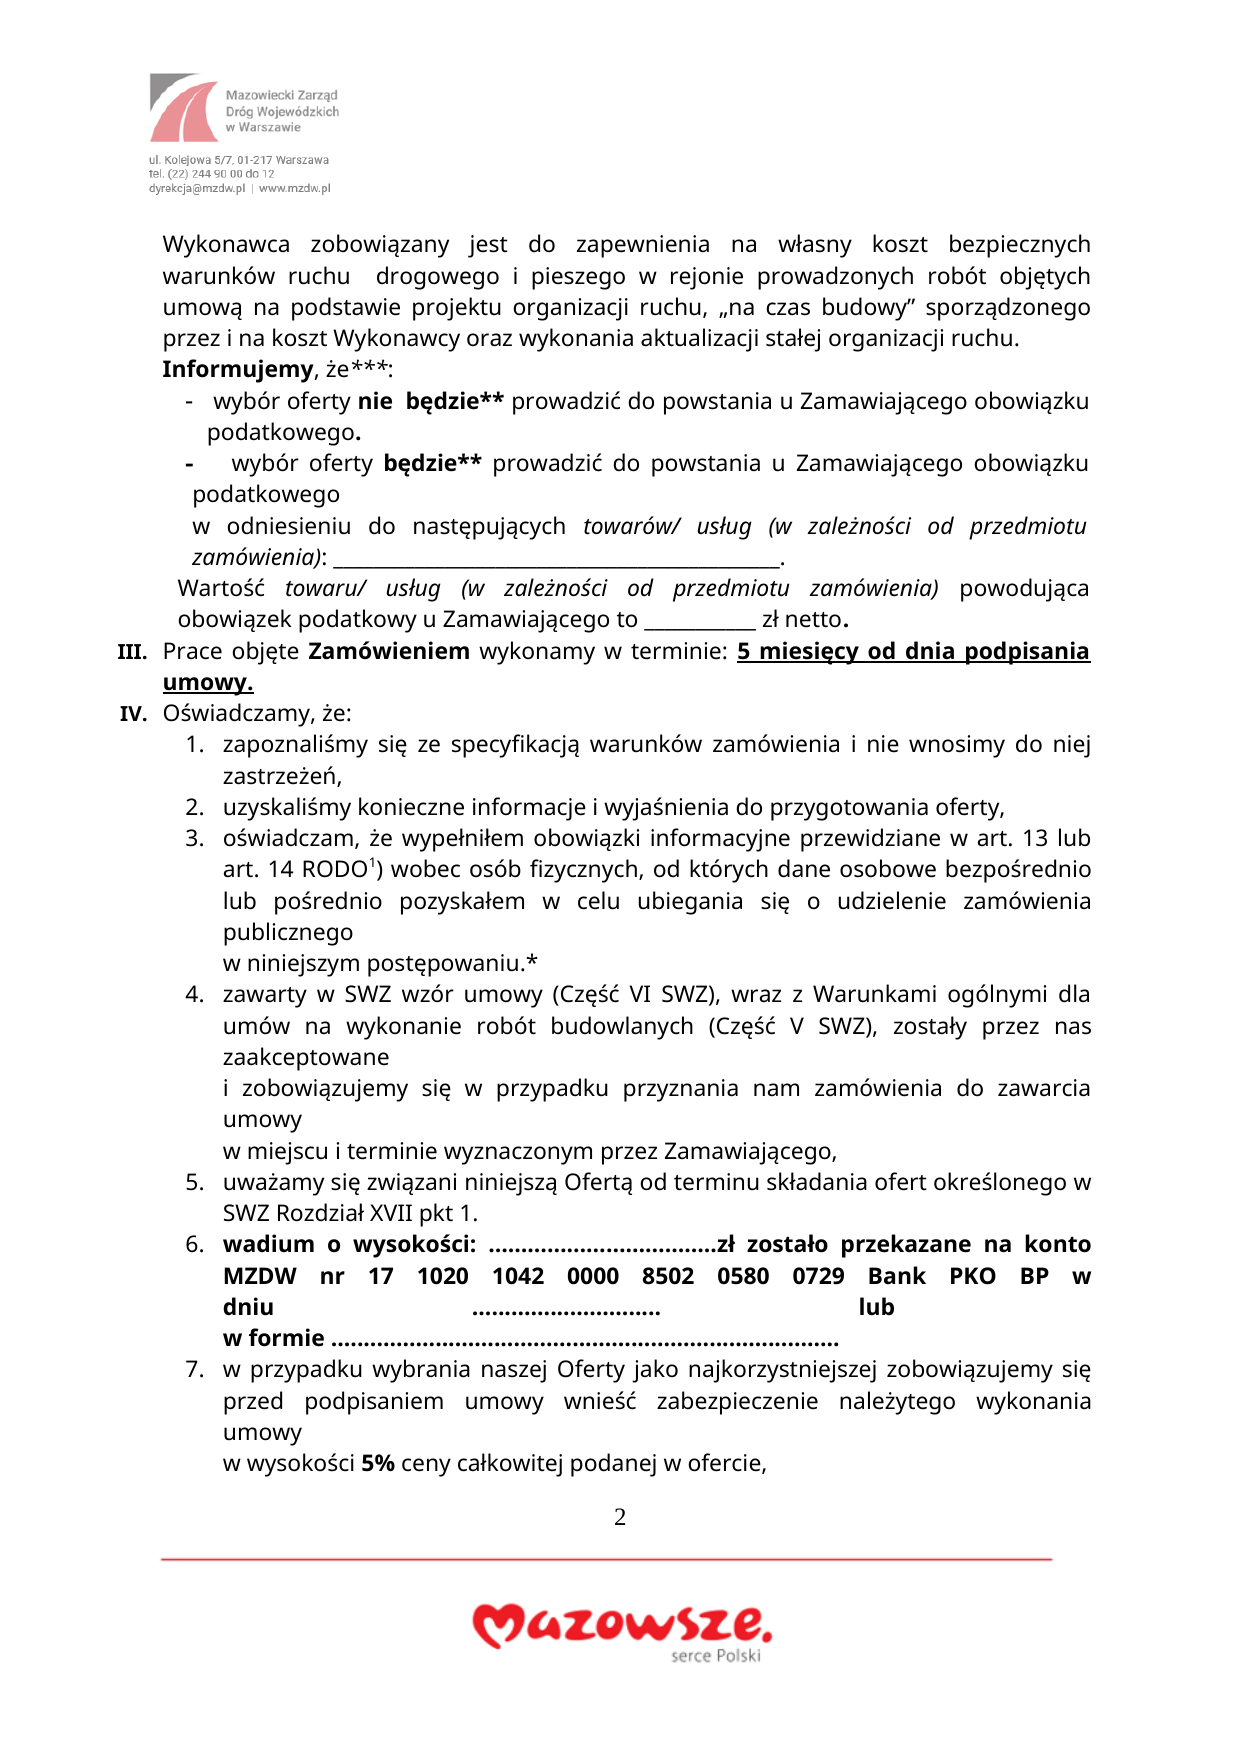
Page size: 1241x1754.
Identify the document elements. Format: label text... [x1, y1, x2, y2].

list Prace objęte Zamówieniem wykonamy w terminie: 5 miesięcy od dnia podpisania umowy. [148, 634, 1090, 697]
list wadium o wysokości: ……………………………..zł zostało przekazane na konto MZDW nr 17 1020 1042 0000 8502 0580 0729 Bank PKO BP w dniu ............................. lub w formie .............................................................................. [185, 1228, 1093, 1353]
list oświadczam, że wypełniłem obowiązki informacyjne przewidziane w art. 13 lub art. 14 RODO1) wobec osób fizycznych, od których dane osobowe bezpośrednio lub pośrednio pozyskałem w celu ubiegania się o udzielenie zamówienia publicznego w niniejszym postępowaniu.* [185, 822, 1093, 978]
list zapoznaliśmy się ze specyfikacją warunków zamówienia i nie wnosimy do niej zastrzeżeń, [185, 728, 1093, 791]
list Oświadczamy, że: [148, 697, 1090, 728]
text Informujemy, że***: [162, 353, 1093, 384]
list uzyskaliśmy konieczne informacje i wyjaśnienia do przygotowania oferty, [185, 791, 1093, 822]
list zawarty w SWZ wzór umowy (Część VI SWZ), wraz z Warunkami ogólnymi dla umów na wykonanie robót budowlanych (Część V SWZ), zostały przez nas zaakceptowane i zobowiązujemy się w przypadku przyznania nam zamówienia do zawarcia umowy w miejscu i terminie wyznaczonym przez Zamawiającego, [185, 978, 1093, 1166]
list wybór oferty nie będzie** prowadzić do powstania u Zamawiającego obowiązku podatkowego. [185, 384, 1090, 447]
picture [147, 1530, 1093, 1681]
list w przypadku wybrania naszej Oferty jako najkorzystniejszej zobowiązujemy się przed podpisaniem umowy wnieść zabezpieczenie należytego wykonania umowy w wysokości 5% ceny całkowitej podanej w ofercie, [185, 1353, 1093, 1478]
list uważamy się związani niniejszą Ofertą od terminu składania ofert określonego w SWZ Rozdział XVII pkt 1. [185, 1166, 1093, 1228]
picture [147, 73, 364, 197]
list wybór oferty będzie** prowadzić do powstania u Zamawiającego obowiązku podatkowego w odniesieniu do następujących towarów/ usług (w zależności od przedmiotu zamówienia): ____________________________________________. [185, 447, 1090, 572]
text Wykonawca zobowiązany jest do zapewnienia na własny koszt bezpiecznych warunków ruchu drogowego i pieszego w rejonie prowadzonych robót objętych umową na podstawie projektu organizacji ruchu, „na czas budowy” sporządzonego przez i na koszt Wykonawcy oraz wykonania aktualizacji stałej organizacji ruchu. [162, 228, 1093, 353]
text Wartość towaru/ usług (w zależności od przedmiotu zamówienia) powodująca obowiązek podatkowy u Zamawiającego to ___________ zł netto. [177, 572, 1090, 634]
